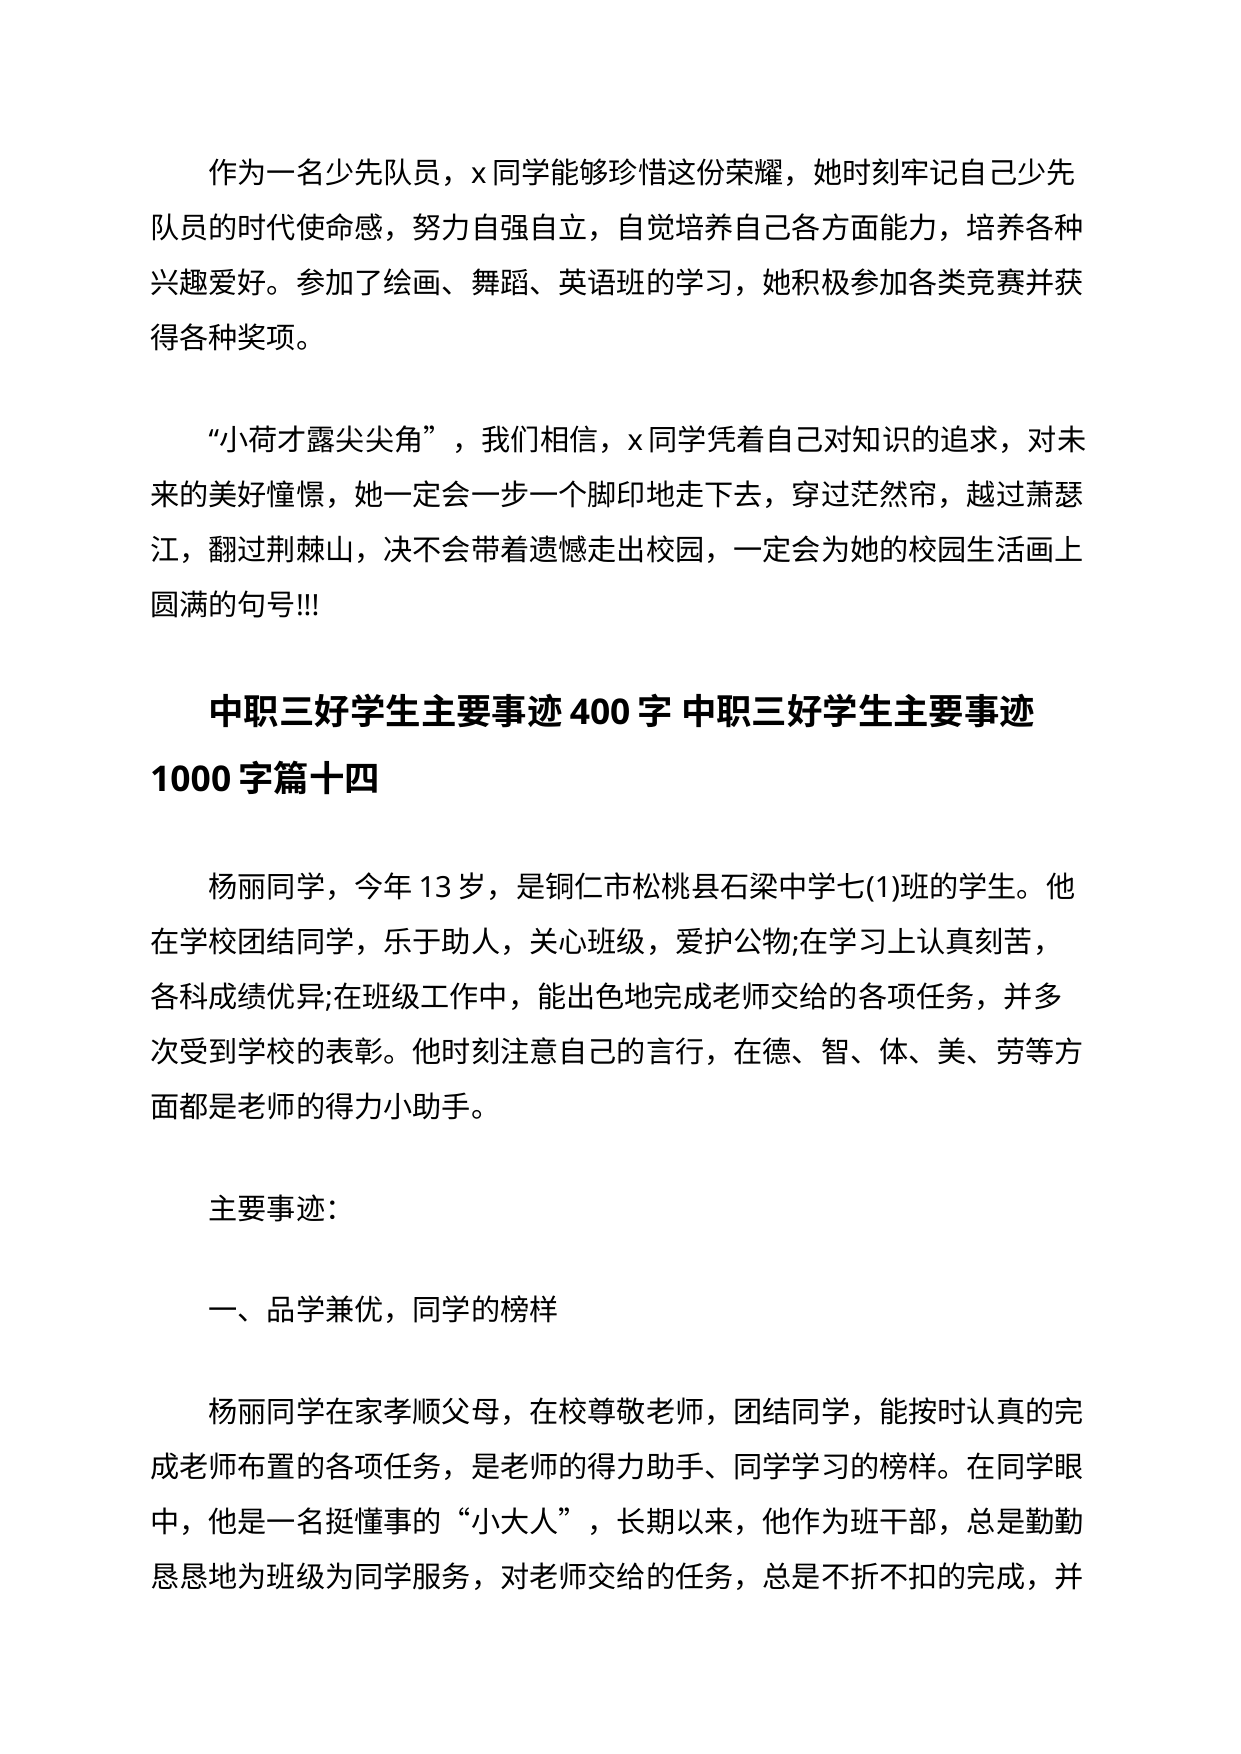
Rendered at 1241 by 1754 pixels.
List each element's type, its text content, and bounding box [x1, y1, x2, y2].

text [150, 1389, 1090, 1596]
text 作为一名少先队员，x同学能够珍惜这份荣耀，她时刻牢记自己少先队员的时代使命感，努力自强自立，自觉培养自己各方面能力，培养各种兴趣爱好。参加了绘画、舞蹈、英语班的学习，她积极参加各类竞赛并获得各种奖项。 [150, 150, 1090, 357]
text 一、品学兼优，同学的榜样 [150, 1287, 1090, 1329]
text 主要事迹： [150, 1185, 1090, 1227]
text 杨丽同学，今年13岁，是铜仁市松桃县石梁中学七(1)班的学生。他在学校团结同学，乐于助人，关心班级，爱护公物;在学习上认真刻苦，各科成绩优异;在班级工作中，能出色地完成老师交给的各项任务，并多次受到学校的表彰。他时刻注意自己的言行，在德、智、体、美、劳等方面都是老师的得力小助手。 [150, 863, 1090, 1126]
text “小荷才露尖尖角”，我们相信，x同学凭着自己对知识的追求，对未来的美好憧憬，她一定会一步一个脚印地走下去，穿过茫然帘，越过萧瑟江，翻过荆棘山，决不会带着遗憾走出校园，一定会为她的校园生活画上圆满的句号!!! [150, 417, 1090, 624]
text 中职三好学生主要事迹400字 中职三好学生主要事迹1000字篇十四 [150, 683, 1090, 801]
